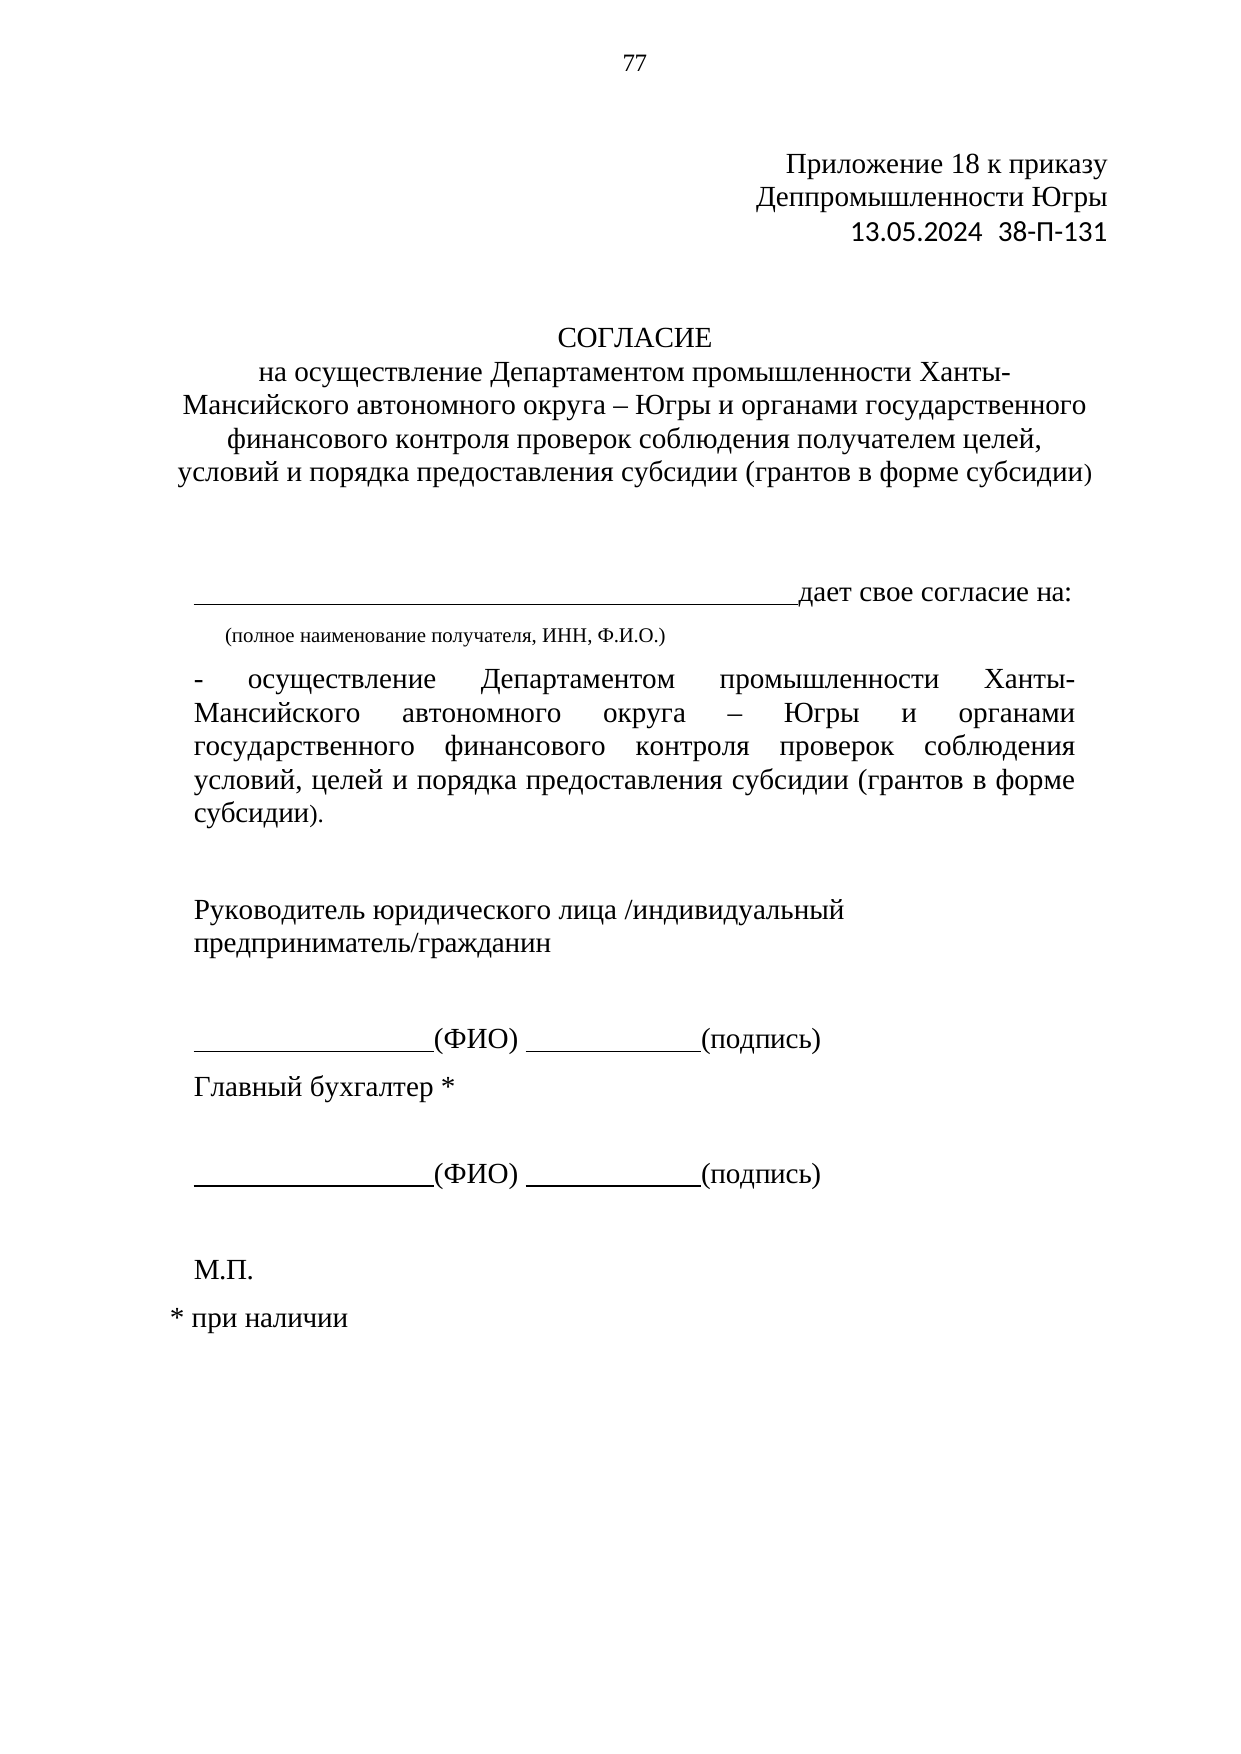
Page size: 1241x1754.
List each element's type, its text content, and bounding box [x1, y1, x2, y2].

text Приложение 18 к приказу Деппромышленности Югры 13.05.2024 38-П-131 [756, 146, 1107, 248]
text - осуществление Департаментом промышленности Ханты- Мансийского автономного округа – Югры и органами государственного финансового контроля проверок соблюдения условий, целей и порядка предоставления субсидии (грантов в форме субсидии). [193, 661, 1076, 829]
text СОГЛАСИЕ [103, 320, 1166, 354]
text (ФИО) (подпись) Главный бухгалтер * [193, 1022, 823, 1103]
text Руководитель юридического лица /индивидуальный предприниматель/гражданин [193, 892, 1181, 959]
text на осуществление Департаментом промышленности Ханты-Мансийского автономного округа – Югры и органами государственного финансового контроля проверок соблюдения получателем целей, условий и порядка предоставления субсидии (грантов в форме субсидии) [175, 354, 1094, 488]
text (ФИО) (подпись) [193, 1156, 1181, 1190]
text М.П. [193, 1252, 1181, 1286]
text дает свое согласие на: [193, 574, 1181, 608]
text * при наличии [169, 1301, 1181, 1334]
text (полное наименование получателя, ИНН, Ф.И.О.) [225, 623, 1181, 647]
